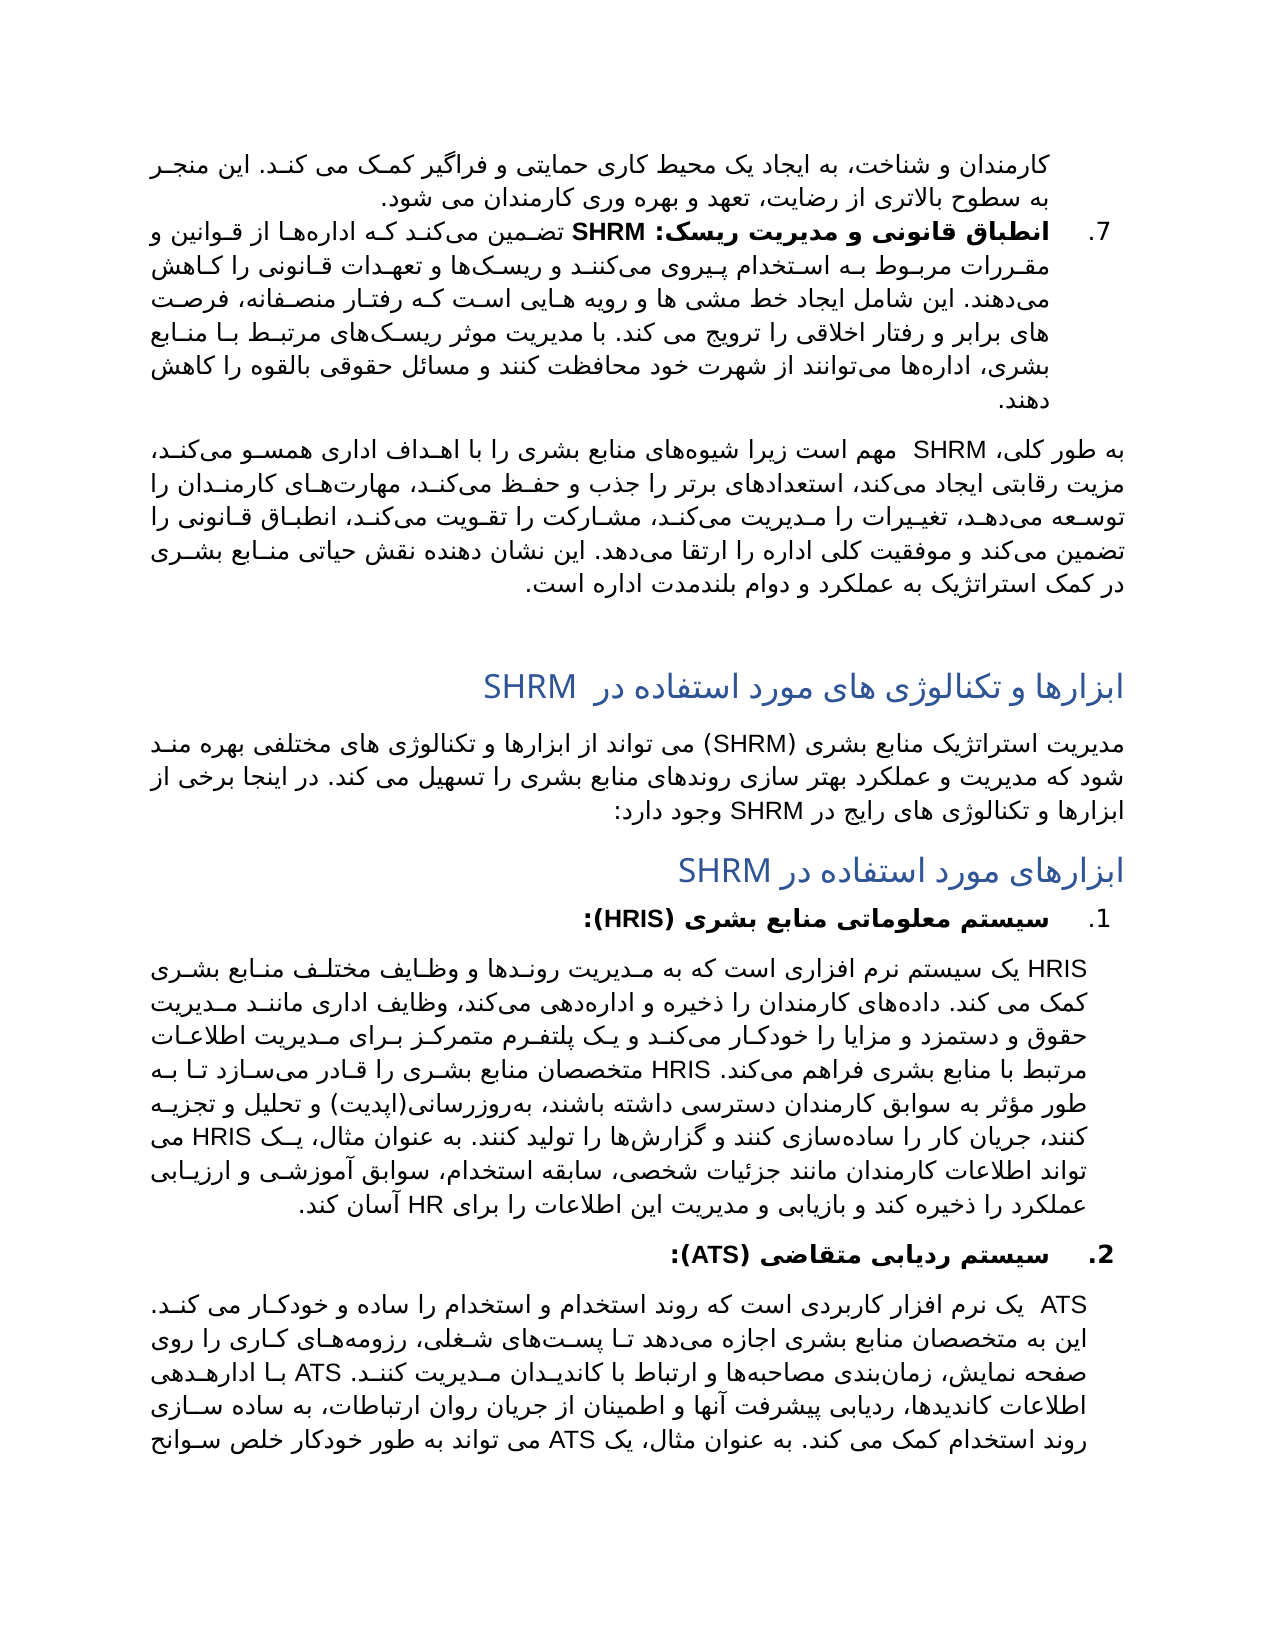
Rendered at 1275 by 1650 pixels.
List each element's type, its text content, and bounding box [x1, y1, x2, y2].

subtitle ابزارها و تکنالوژی های مورد استفاده در SHRM [150, 663, 1125, 708]
list سیستم معلوماتی منابع بشری (HRIS): [150, 904, 1087, 933]
text HRIS یک سیستم نرم افزاری است که به مدیریت روندها و وظایف مختلف منابع بشری کمک می کند. داده‌های کارمندان را ذخیره و اداره‌دهی می‌کند، وظایف اداری مانند مدیریت حقوق و دستمزد و مزایا را خودکار می‌کند و یک پلتفرم متمرکز برای مدیریت اطلاعات مرتبط با منابع بشری فراهم می‌کند. HRIS متخصصان منابع بشری را قادر می‌سازد تا به طور مؤثر به سوابق کارمندان دسترسی داشته باشند، به‌روزرسانی(اپدیت) و تحلیل و تجزیه کنند، جریان کار را ساده‌سازی کنند و گزارش‌ها را تولید کنند. به عنوان مثال، یک HRIS می تواند اطلاعات کارمندان مانند جزئیات شخصی، سابقه استخدام، سوابق آموزشی و ارزیابی عملکرد را ذخیره کند و بازیابی و مدیریت این اطلاعات را برای HR آسان کند. [150, 954, 1087, 1219]
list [150, 150, 1087, 213]
subtitle مدیریت استراتژیک منابع بشری (SHRM) می تواند از ابزارها و تکنالوژی های مختلفی بهره مند شود که مدیریت و عملکرد بهتر سازی روندهای منابع بشری را تسهیل می کند. در اینجا برخی از ابزارها و تکنالوژی های رایج در SHRM وجود دارد: [150, 729, 1125, 825]
subtitle به طور کلی، SHRM مهم است زیرا شیوه‌های منابع بشری را با اهداف اداری همسو می‌کند، مزیت رقابتی ایجاد می‌کند، استعدادهای برتر را جذب و حفظ می‌کند، مهارت‌های کارمندان را توسعه می‌دهد، تغییرات را مدیریت می‌کند، مشارکت را تقویت می‌کند، انطباق قانونی را تضمین می‌کند و موفقیت کلی اداره را ارتقا می‌دهد. این نشان دهنده نقش حیاتی منابع بشری در کمک استراتژیک به عملکرد و دوام بلندمدت اداره است. [150, 435, 1125, 599]
subtitle ابزارهای مورد استفاده در SHRM [150, 846, 1125, 892]
list انطباق قانونی و مدیریت ریسک: SHRM تضمین می‌کند که اداره‌ها از قوانین و مقررات مربوط به استخدام پیروی می‌کنند و ریسک‌ها و تعهدات قانونی را کاهش می‌دهند. این شامل ایجاد خط مشی ها و رویه هایی است که رفتار منصفانه، فرصت های برابر و رفتار اخلاقی را ترویج می کند. با مدیریت موثر ریسک‌های مرتبط با منابع بشری، اداره‌ها می‌توانند از شهرت خود محافظت کنند و مسائل حقوقی بالقوه را کاهش دهند. [150, 217, 1087, 414]
list سیستم ردیابی متقاضی (ATS): [150, 1240, 1087, 1269]
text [150, 1290, 1087, 1454]
